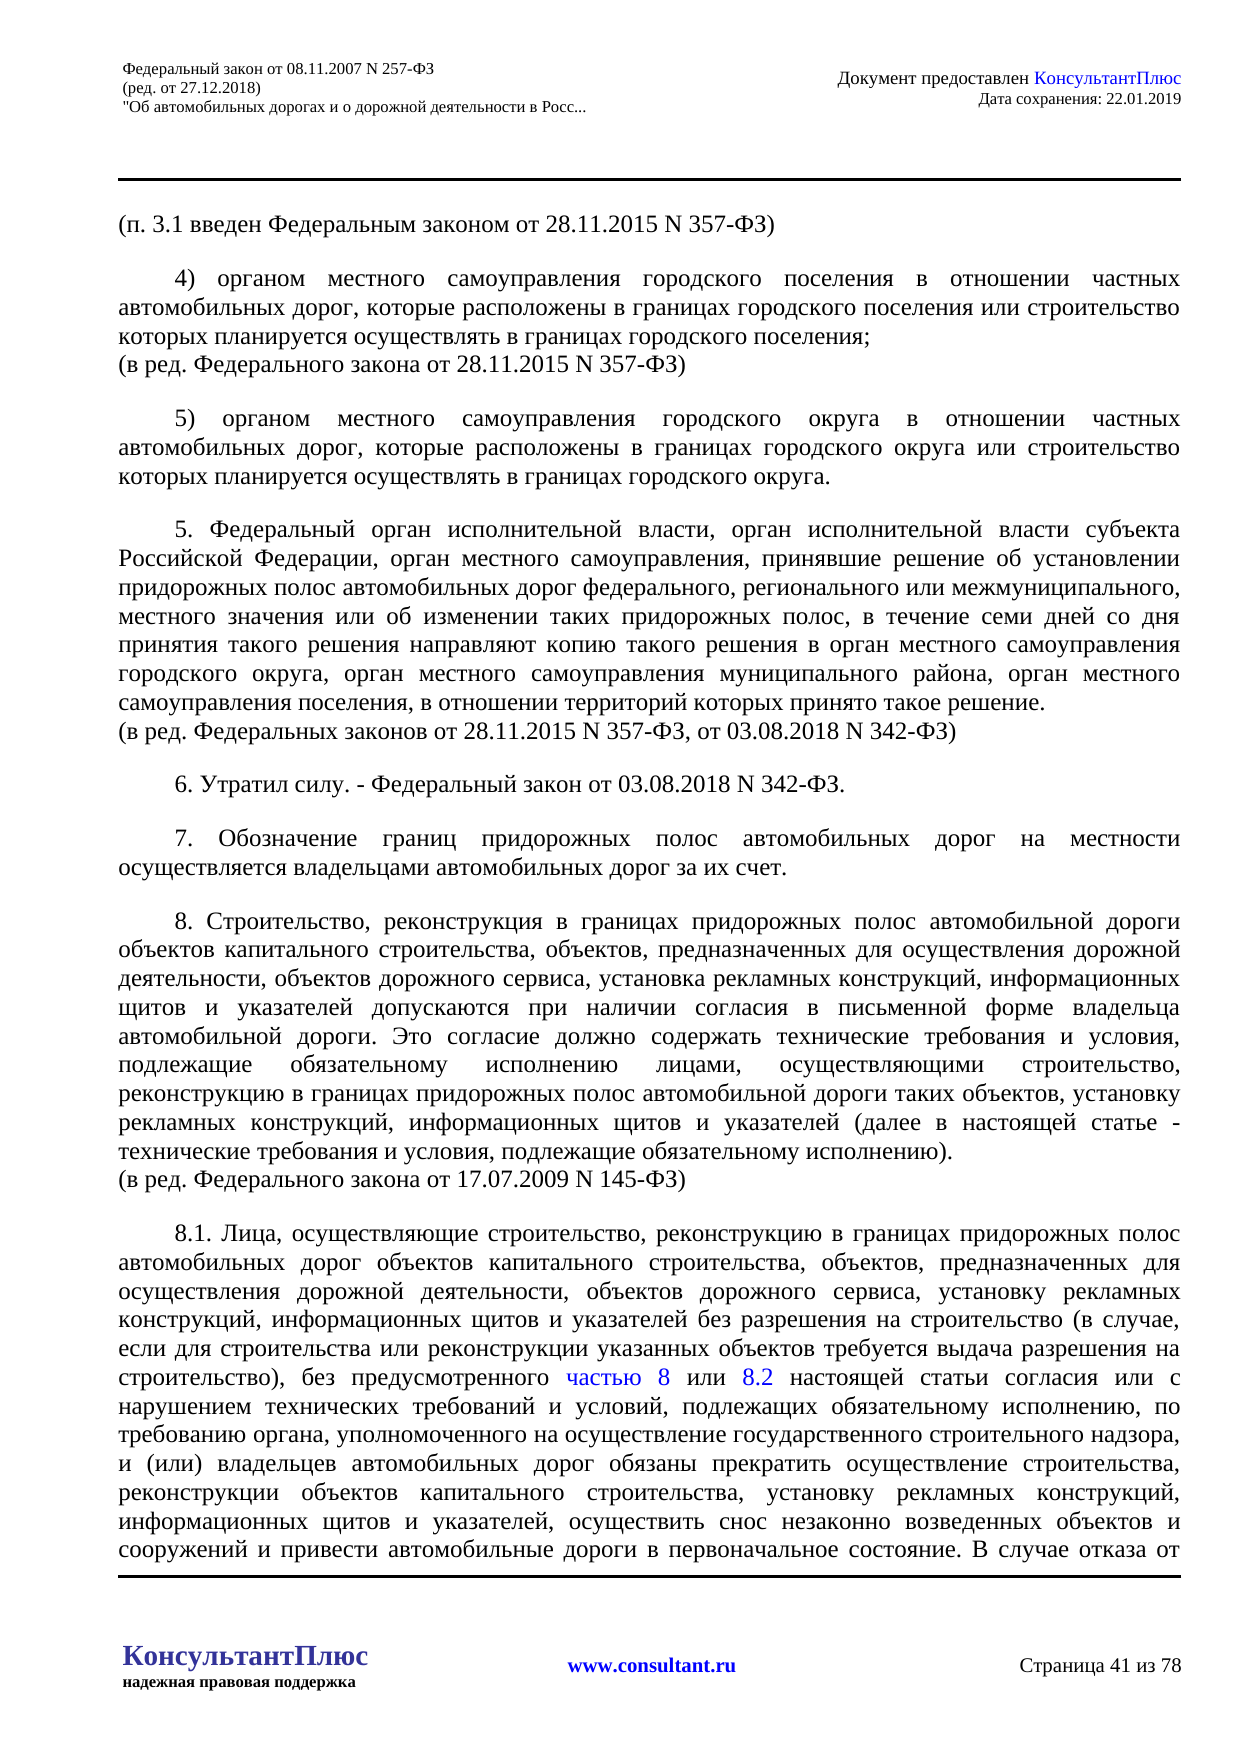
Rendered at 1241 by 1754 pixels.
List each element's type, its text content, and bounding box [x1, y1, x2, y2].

text (п. 3.1 введен Федеральным законом от 28.11.2015 N 357-ФЗ) [118, 209, 1181, 238]
text 5) органом местного самоуправления городского округа в отношении частных автомобильных дорог, которые расположены в границах городского округа или строительство которых планируется осуществлять в границах городского округа. [118, 403, 1181, 489]
text (в ред. Федерального закона от 28.11.2015 N 357-ФЗ) [118, 349, 1181, 378]
text 7. Обозначение границ придорожных полос автомобильных дорог на местности осуществляется владельцами автомобильных дорог за их счет. [118, 823, 1181, 881]
text 5. Федеральный орган исполнительной власти, орган исполнительной власти субъекта Российской Федерации, орган местного самоуправления, принявшие решение об установлении придорожных полос автомобильных дорог федерального, регионального или межмуниципального, местного значения или об изменении таких придорожных полос, в течение семи дней со дня принятия такого решения направляют копию такого решения в орган местного самоуправления городского округа, орган местного самоуправления муниципального района, орган местного самоуправления поселения, в отношении территорий которых принято такое решение. [118, 514, 1181, 716]
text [118, 1218, 1181, 1563]
text (в ред. Федеральных законов от 28.11.2015 N 357-ФЗ, от 03.08.2018 N 342-ФЗ) [118, 716, 1181, 744]
text 6. Утратил силу. - Федеральный закон от 03.08.2018 N 342-ФЗ. [118, 769, 1181, 798]
text 8. Строительство, реконструкция в границах придорожных полос автомобильной дороги объектов капитального строительства, объектов, предназначенных для осуществления дорожной деятельности, объектов дорожного сервиса, установка рекламных конструкций, информационных щитов и указателей допускаются при наличии согласия в письменной форме владельца автомобильной дороги. Это согласие должно содержать технические требования и условия, подлежащие обязательному исполнению лицами, осуществляющими строительство, реконструкцию в границах придорожных полос автомобильной дороги таких объектов, установку рекламных конструкций, информационных щитов и указателей (далее в настоящей статье - технические требования и условия, подлежащие обязательному исполнению). [118, 906, 1181, 1164]
text (в ред. Федерального закона от 17.07.2009 N 145-ФЗ) [118, 1164, 1181, 1193]
text 4) органом местного самоуправления городского поселения в отношении частных автомобильных дорог, которые расположены в границах городского поселения или строительство которых планируется осуществлять в границах городского поселения; [118, 263, 1181, 349]
